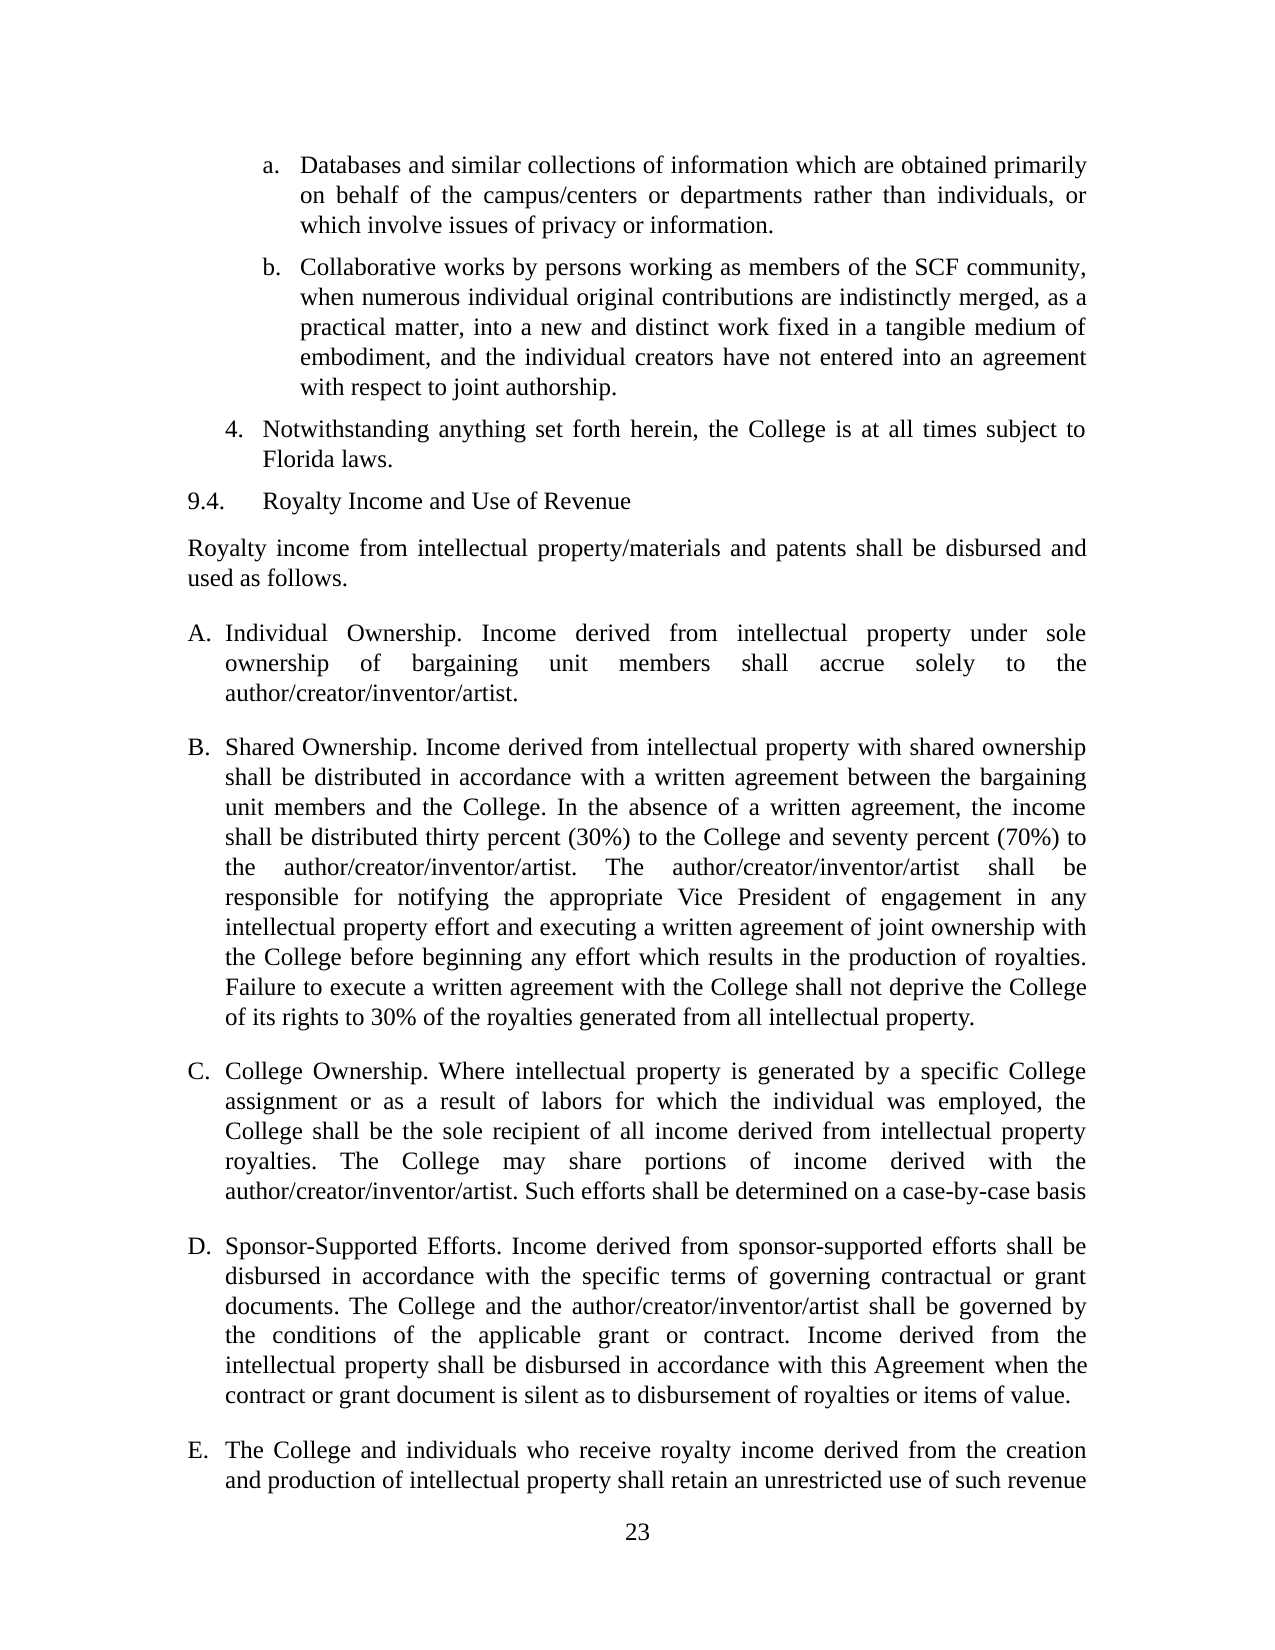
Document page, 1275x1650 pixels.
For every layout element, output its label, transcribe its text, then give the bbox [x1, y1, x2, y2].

subtitle Collaborative works by persons working as members of the SCF community, when numerous individual original contributions are indistinctly merged, as a practical matter, into a new and distinct work fixed in a tangible medium of embodiment, and the individual creators have not entered into an agreement with respect to joint authorship. [262, 252, 1087, 401]
subtitle Individual Ownership. Income derived from intellectual property under sole ownership of bargaining unit members shall accrue solely to the author/creator/inventor/artist. [187, 618, 1087, 706]
subtitle Shared Ownership. Income derived from intellectual property with shared ownership shall be distributed in accordance with a written agreement between the bargaining unit members and the College. In the absence of a written agreement, the income shall be distributed thirty percent (30%) to the College and seventy percent (70%) to the author/creator/inventor/artist. The author/creator/inventor/artist shall be responsible for notifying the appropriate Vice President of engagement in any intellectual property effort and executing a written agreement of joint ownership with the College before beginning any effort which results in the production of royalties. Failure to execute a written agreement with the College shall not deprive the College of its rights to 30% of the royalties generated from all intellectual property. [187, 732, 1087, 1030]
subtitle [187, 1435, 1087, 1494]
subtitle Royalty Income and Use of Revenue [187, 486, 1087, 515]
subtitle College Ownership. Where intellectual property is generated by a specific College assignment or as a result of labors for which the individual was employed, the College shall be the sole recipient of all income derived from intellectual property royalties. The College may share portions of income derived with the author/creator/inventor/artist. Such efforts shall be determined on a case-by-case basis [187, 1056, 1087, 1205]
subtitle Notwithstanding anything set forth herein, the College is at all times subject to Florida laws. [225, 414, 1087, 473]
subtitle Sponsor-Supported Efforts. Income derived from sponsor-supported efforts shall be disbursed in accordance with the specific terms of governing contractual or grant documents. The College and the author/creator/inventor/artist shall be governed by the conditions of the applicable grant or contract. Income derived from the intellectual property shall be disbursed in accordance with this Agreement when the contract or grant document is silent as to disbursement of royalties or items of value. [187, 1231, 1087, 1409]
text Royalty income from intellectual property/materials and patents shall be disbursed and used as follows. [187, 533, 1087, 592]
subtitle Databases and similar collections of information which are obtained primarily on behalf of the campus/centers or departments rather than individuals, or which involve issues of privacy or information. [262, 150, 1087, 238]
